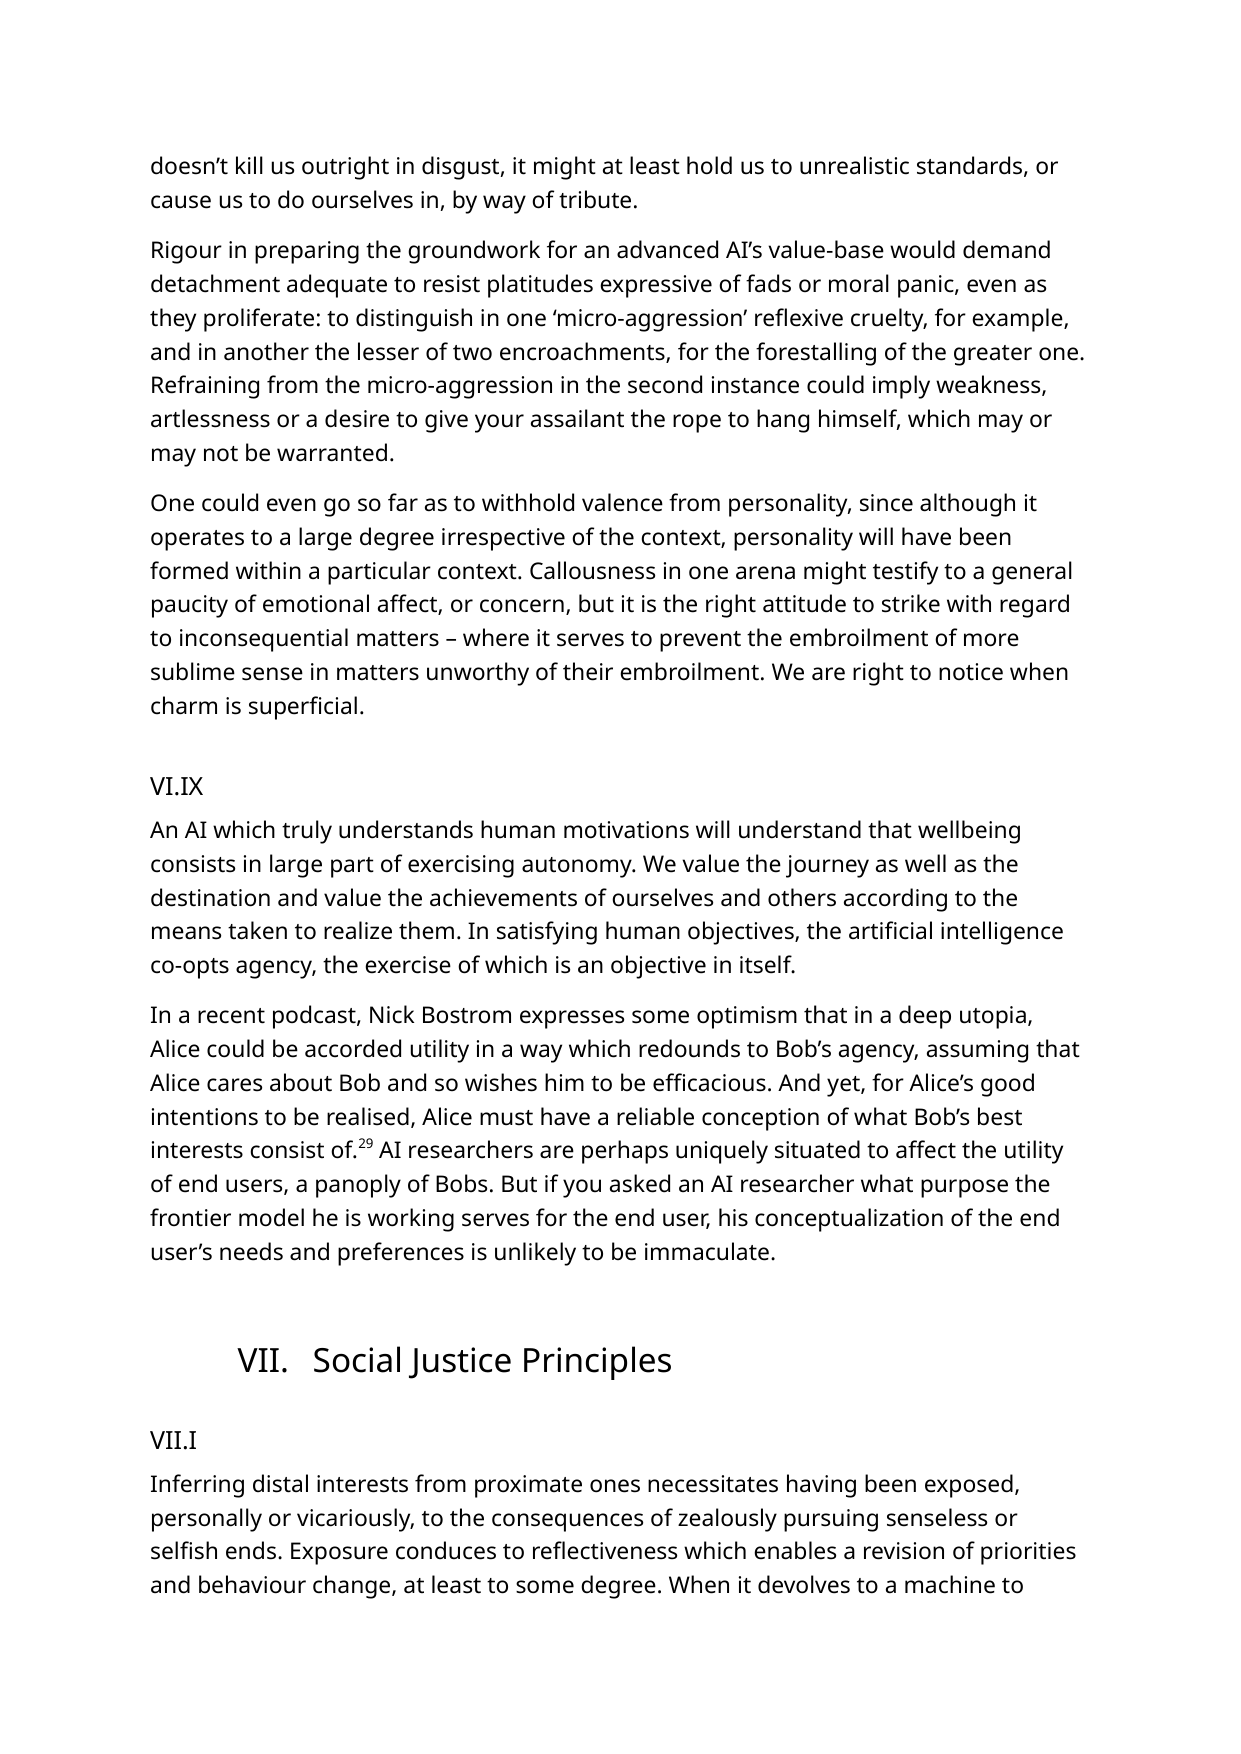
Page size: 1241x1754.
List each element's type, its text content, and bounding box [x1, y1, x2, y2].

subtitle VI.IX [150, 769, 1090, 803]
text An AI which truly understands human motivations will understand that wellbeing consists in large part of exercising autonomy. We value the journey as well as the destination and value the achievements of ourselves and others according to the means taken to realize them. In satisfying human objectives, the artificial intelligence co-opts agency, the exercise of which is an objective in itself. [150, 814, 1090, 980]
text Rigour in preparing the groundwork for an advanced AI’s value-base would demand detachment adequate to resist platitudes expressive of fads or moral panic, even as they proliferate: to distinguish in one ‘micro-aggression’ reflexive cruelty, for example, and in another the lesser of two encroachments, for the forestalling of the greater one. Refraining from the micro-aggression in the second instance could imply weakness, artlessness or a desire to give your assailant the rope to hang himself, which may or may not be warranted. [150, 234, 1090, 468]
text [150, 1468, 1090, 1600]
text In a recent podcast, Nick Bostrom expresses some optimism that in a deep utopia, Alice could be accorded utility in a way which redounds to Bob’s agency, assuming that Alice cares about Bob and so wishes him to be efficacious. And yet, for Alice’s good intentions to be realised, Alice must have a reliable conception of what Bob’s best interests consist of.29 AI researchers are perhaps uniquely situated to affect the utility of end users, a panoply of Bobs. But if you asked an AI researcher what purpose the frontier model he is working serves for the end user, his conceptualization of the end user’s needs and preferences is unlikely to be immaculate. [150, 999, 1090, 1267]
subtitle Social Justice Principles [237, 1336, 1090, 1382]
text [150, 150, 1090, 215]
subtitle VII.I [150, 1423, 1090, 1457]
text One could even go so far as to withhold valence from personality, since although it operates to a large degree irrespective of the context, personality will have been formed within a particular context. Callousness in one arena might testify to a general paucity of emotional affect, or concern, but it is the right attitude to strike with regard to inconsequential matters – where it serves to prevent the embroilment of more sublime sense in matters unworthy of their embroilment. We are right to notice when charm is superficial. [150, 487, 1090, 721]
